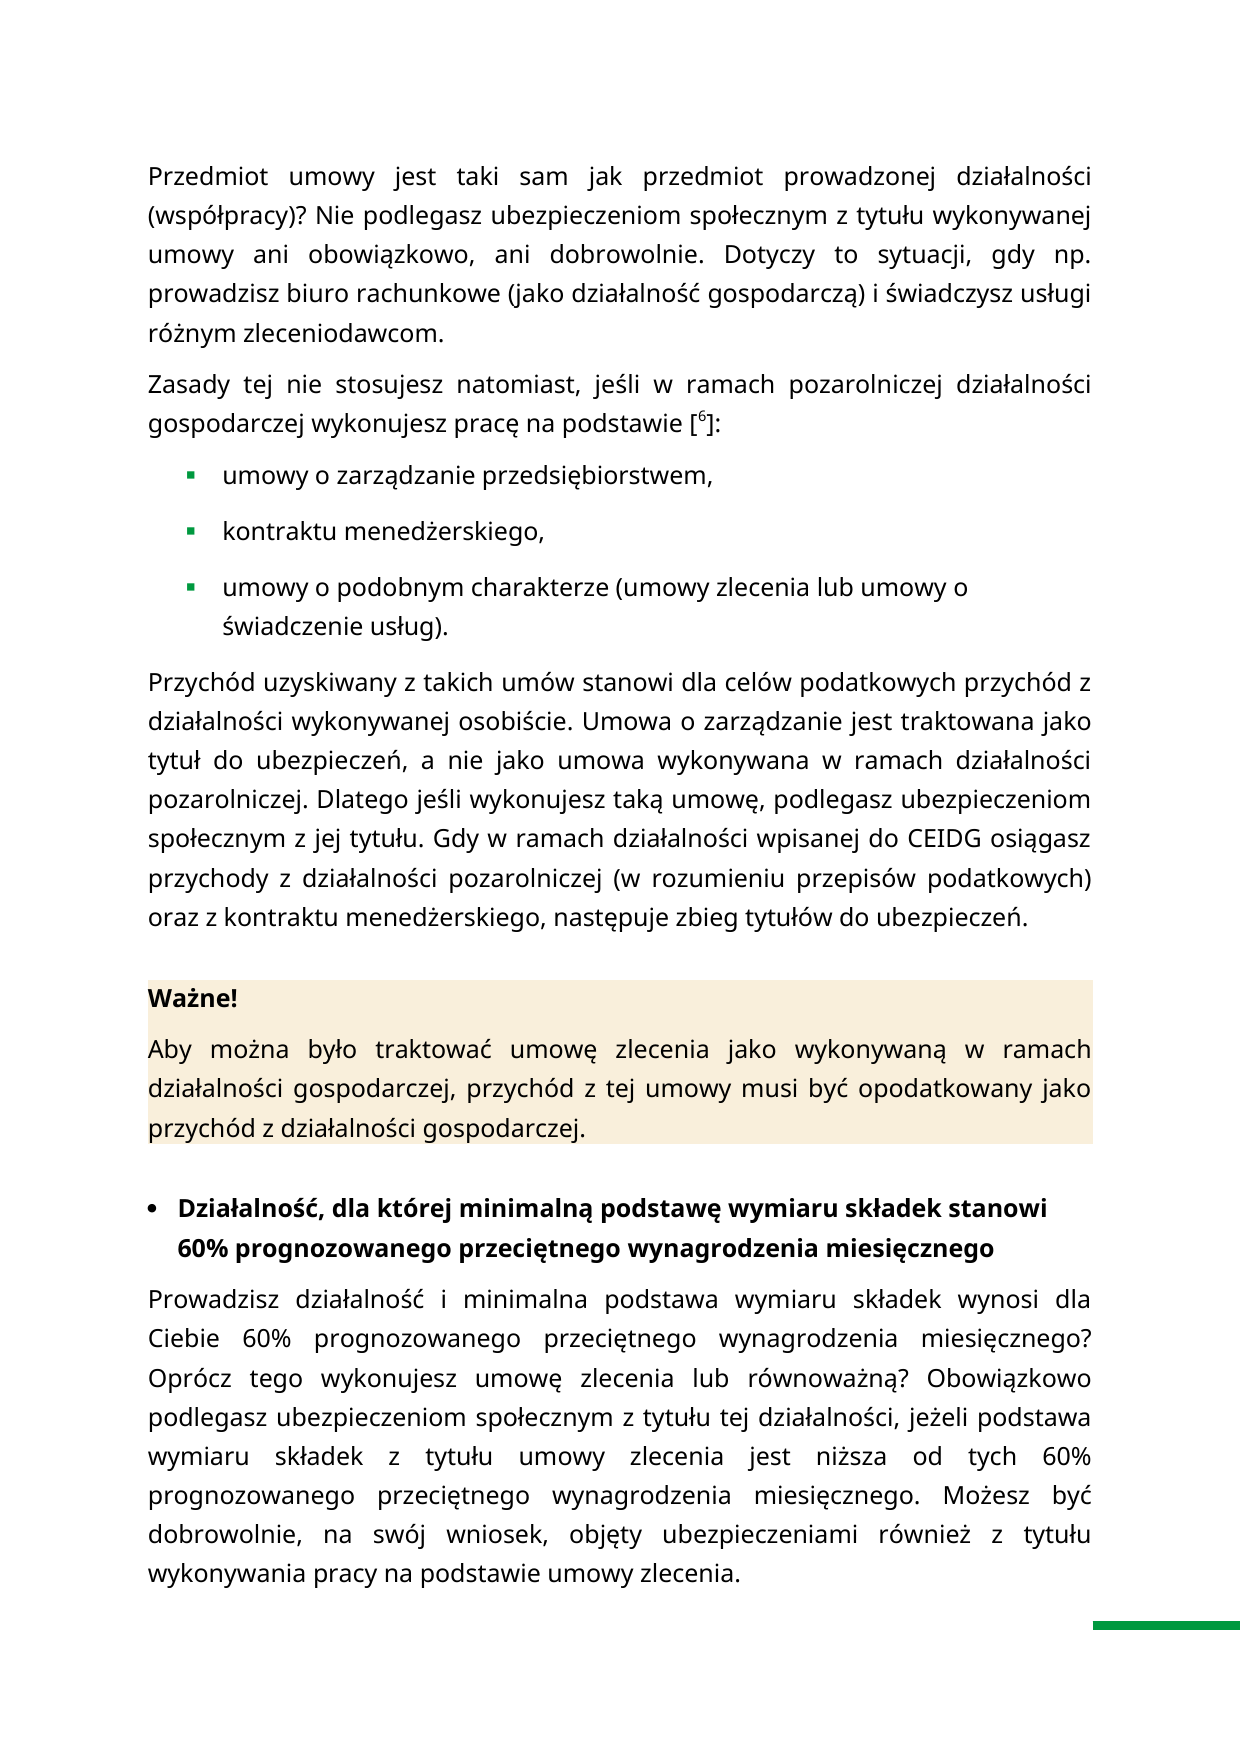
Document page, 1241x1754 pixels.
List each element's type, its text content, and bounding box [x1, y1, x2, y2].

subtitle Działalność, dla której minimalną podstawę wymiaru składek stanowi 60% prognozowanego przeciętnego wynagrodzenia miesięcznego [148, 1191, 1093, 1264]
text Prowadzisz działalność i minimalna podstawa wymiaru składek wynosi dla Ciebie 60% prognozowanego przeciętnego wynagrodzenia miesięcznego? Oprócz tego wykonujesz umowę zlecenia lub równoważną? Obowiązkowo podlegasz ubezpieczeniom społecznym z tytułu tej działalności, jeżeli podstawa wymiaru składek z tytułu umowy zlecenia jest niższa od tych 60% prognozowanego przeciętnego wynagrodzenia miesięcznego. Możesz być dobrowolnie, na swój wniosek, objęty ubezpieczeniami również z tytułu wykonywania pracy na podstawie umowy zlecenia. [148, 1282, 1093, 1590]
text Zasady tej nie stosujesz natomiast, jeśli w ramach pozarolniczej działalności gospodarczej wykonujesz pracę na podstawie []: [148, 367, 1093, 440]
text Przedmiot umowy jest taki sam jak przedmiot prowadzonej działalności (współpracy)? Nie podlegasz ubezpieczeniom społecznym z tytułu wykonywanej umowy ani obowiązkowo, ani dobrowolnie. Dotyczy to sytuacji, gdy np. prowadzisz biuro rachunkowe (jako działalność gospodarczą) i świadczysz usługi różnym zleceniodawcom. [148, 159, 1093, 349]
list umowy o podobnym charakterze (umowy zlecenia lub umowy o świadczenie usług). [185, 569, 1093, 643]
text Aby można było traktować umowę zlecenia jako wykonywaną w ramach działalności gospodarczej, przychód z tej umowy musi być opodatkowany jako przychód z działalności gospodarczej. [148, 1032, 1093, 1144]
list kontraktu menedżerskiego, [185, 514, 1093, 548]
list umowy o zarządzanie przedsiębiorstwem, [185, 458, 1093, 492]
text Ważne! [148, 980, 1093, 1014]
text Przychód uzyskiwany z takich umów stanowi dla celów podatkowych przychód z działalności wykonywanej osobiście. Umowa o zarządzanie jest traktowana jako tytuł do ubezpieczeń, a nie jako umowa wykonywana w ramach działalności pozarolniczej. Dlatego jeśli wykonujesz taką umowę, podlegasz ubezpieczeniom społecznym z jej tytułu. Gdy w ramach działalności wpisanej do CEIDG osiągasz przychody z działalności pozarolniczej (w rozumieniu przepisów podatkowych) oraz z kontraktu menedżerskiego, następuje zbieg tytułów do ubezpieczeń. [148, 664, 1093, 933]
